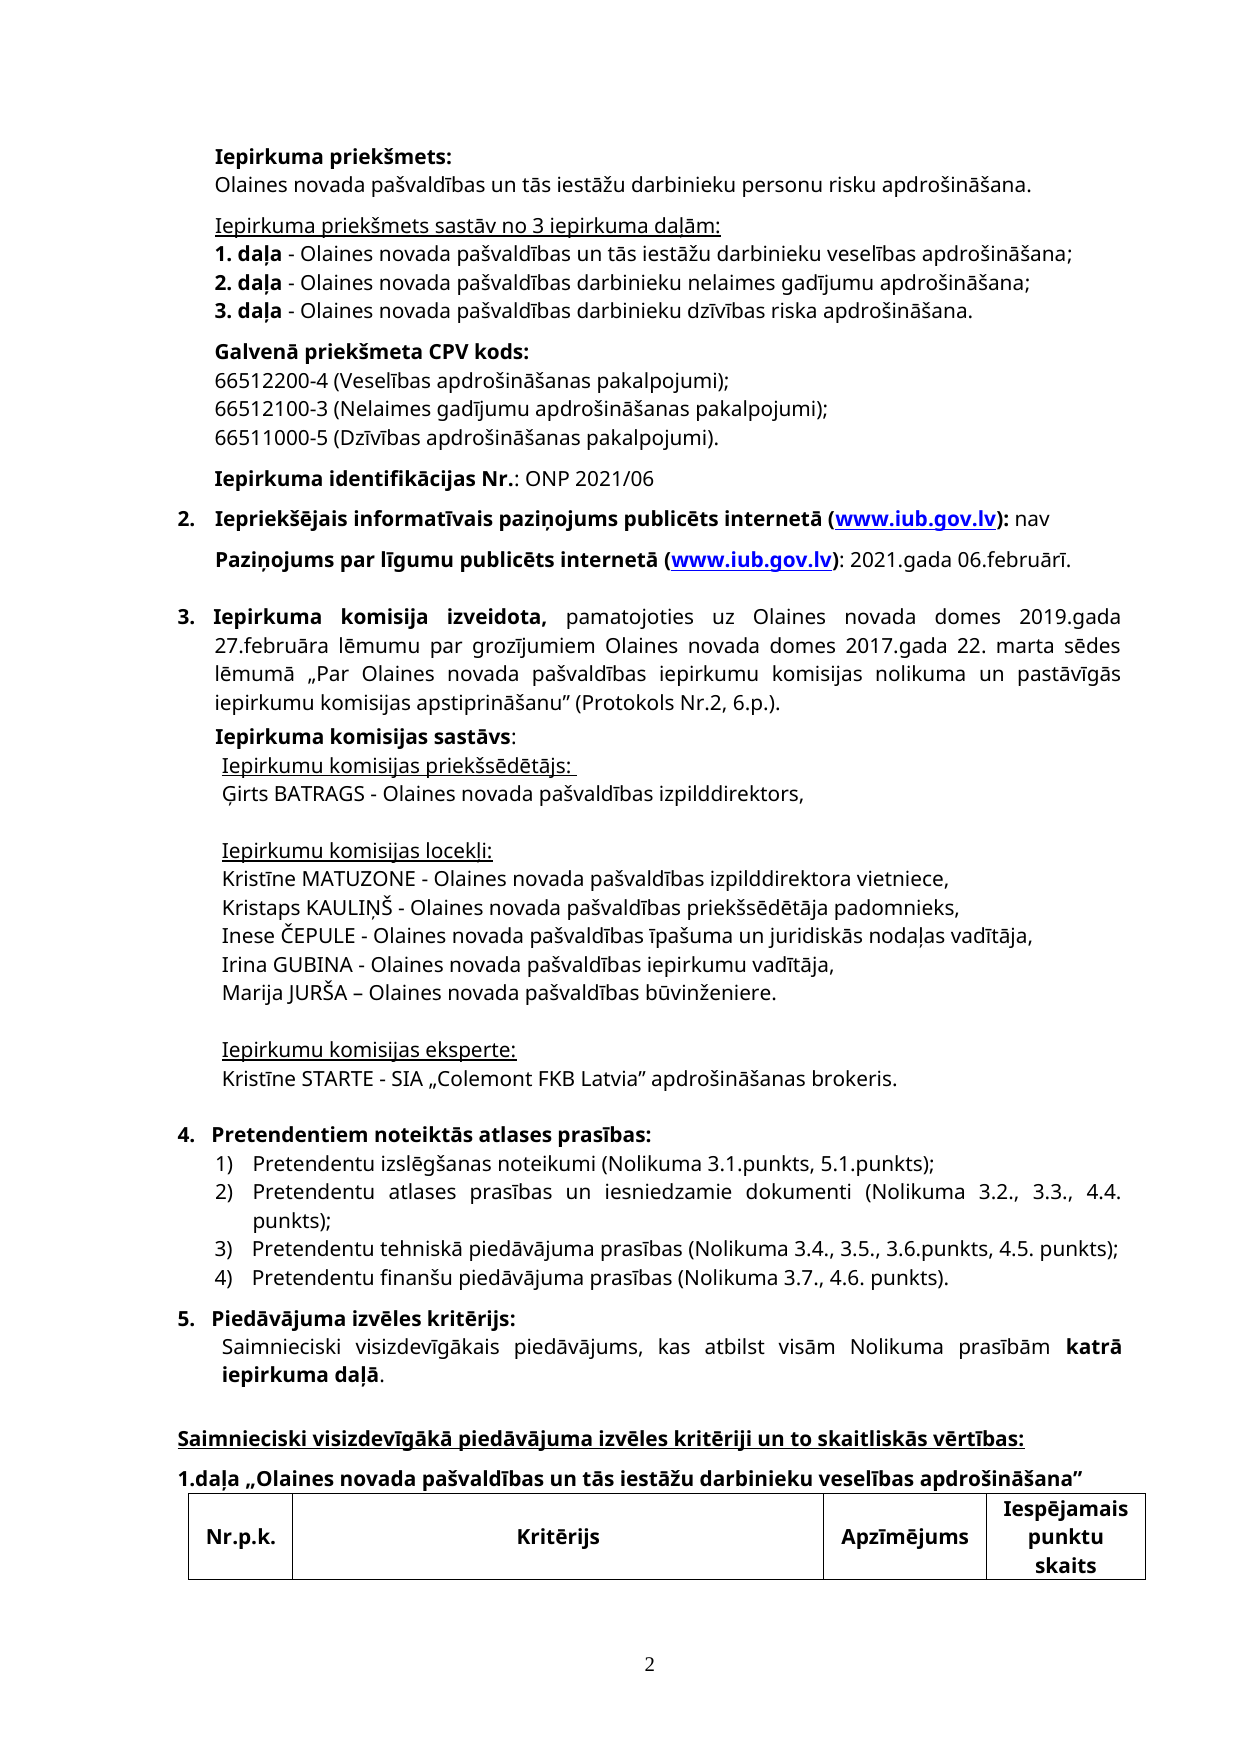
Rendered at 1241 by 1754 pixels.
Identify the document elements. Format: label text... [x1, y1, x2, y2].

table_header Nr.p.k. [189, 1494, 292, 1579]
text Iepirkumu komisijas priekšsēdētājs: [207, 751, 1122, 779]
table_header Iespējamais punktu skaits [987, 1494, 1145, 1579]
text 66511000-5 (Dzīvības apdrošināšanas pakalpojumi). [214, 423, 1122, 451]
table_header Apzīmējums [824, 1494, 986, 1579]
text 4. Pretendentiem noteiktās atlases prasības: [177, 1121, 1122, 1149]
text Iepirkuma priekšmets: [215, 142, 1122, 170]
text Iepirkuma priekšmets sastāv no 3 iepirkuma daļām: [215, 211, 1122, 239]
text Iepirkuma identifikācijas Nr.: ONP 2021/06 [214, 464, 1122, 492]
text 1. daļa - Olaines novada pašvaldības un tās iestāžu darbinieku veselības apdrošināšana; [214, 239, 1122, 268]
text Inese ČEPULE - Olaines novada pašvaldības īpašuma un juridiskās nodaļas vadītāja, [222, 921, 1137, 950]
text 2. Iepriekšējais informatīvais paziņojums publicēts internetā (www.iub.gov.lv): nav [177, 504, 1122, 533]
text Iepirkumu komisijas locekļi: [207, 836, 1122, 864]
text Iepirkuma komisijas sastāvs: [177, 722, 1122, 751]
text 1.daļa „Olaines novada pašvaldības un tās iestāžu darbinieku veselības apdrošināšana” [177, 1464, 1122, 1493]
list Pretendentu finanšu piedāvājuma prasības (Nolikuma 3.7., 4.6. punkts). [214, 1263, 1122, 1291]
list Pretendentu atlases prasības un iesniedzamie dokumenti (Nolikuma 3.2., 3.3., 4.4. punkts); [215, 1177, 1122, 1234]
text Marija JURŠA – Olaines novada pašvaldības būvinženiere. [222, 978, 1122, 1007]
text 3. daļa - Olaines novada pašvaldības darbinieku dzīvības riska apdrošināšana. [214, 296, 1122, 325]
text Galvenā priekšmeta CPV kods: [214, 337, 1122, 366]
text Irina GUBINA - Olaines novada pašvaldības iepirkumu vadītāja, [222, 950, 1137, 978]
text Saimnieciski visizdevīgākā piedāvājuma izvēles kritēriji un to skaitliskās vērtības: [177, 1424, 1122, 1452]
text Kristaps KAULIŅŠ - Olaines novada pašvaldības priekšsēdētāja padomnieks, [222, 893, 1122, 921]
text Kristīne STARTE - SIA „Colemont FKB Latvia” apdrošināšanas brokeris. [207, 1064, 1122, 1092]
text Olaines novada pašvaldības un tās iestāžu darbinieku personu risku apdrošināšana. [214, 170, 1122, 199]
text 5. Piedāvājuma izvēles kritērijs: [177, 1304, 1122, 1332]
text Paziņojums par līgumu publicēts internetā (www.iub.gov.lv): 2021.gada 06.februārī. [215, 546, 1122, 574]
text 66512200-4 (Veselības apdrošināšanas pakalpojumi); [214, 366, 1122, 394]
text 2. daļa - Olaines novada pašvaldības darbinieku nelaimes gadījumu apdrošināšana; [214, 268, 1122, 296]
text Kristīne MATUZONE - Olaines novada pašvaldības izpilddirektora vietniece, [222, 864, 1122, 893]
list Pretendentu izslēgšanas noteikumi (Nolikuma 3.1.punkts, 5.1.punkts); [215, 1149, 1122, 1177]
text Saimnieciski visizdevīgākais piedāvājums, kas atbilst visām Nolikuma prasībām katrā iepirkuma daļā. [222, 1332, 1122, 1389]
text Iepirkumu komisijas eksperte: [207, 1035, 1122, 1064]
list Pretendentu tehniskā piedāvājuma prasības (Nolikuma 3.4., 3.5., 3.6.punkts, 4.5. punkts); [214, 1234, 1122, 1263]
text 3. Iepirkuma komisija izveidota, pamatojoties uz Olaines novada domes 2019.gada 27.februāra lēmumu par grozījumiem Olaines novada domes 2017.gada 22. marta sēdes lēmumā „Par Olaines novada pašvaldības iepirkumu komisijas nolikuma un pastāvīgās iepirkumu komisijas apstiprināšanu” (Protokols Nr.2, 6.p.). [177, 602, 1122, 716]
text Ģirts BATRAGS - Olaines novada pašvaldības izpilddirektors, [207, 779, 1122, 808]
table_header Kritērijs [293, 1494, 823, 1579]
text 66512100-3 (Nelaimes gadījumu apdrošināšanas pakalpojumi); [214, 394, 1122, 423]
